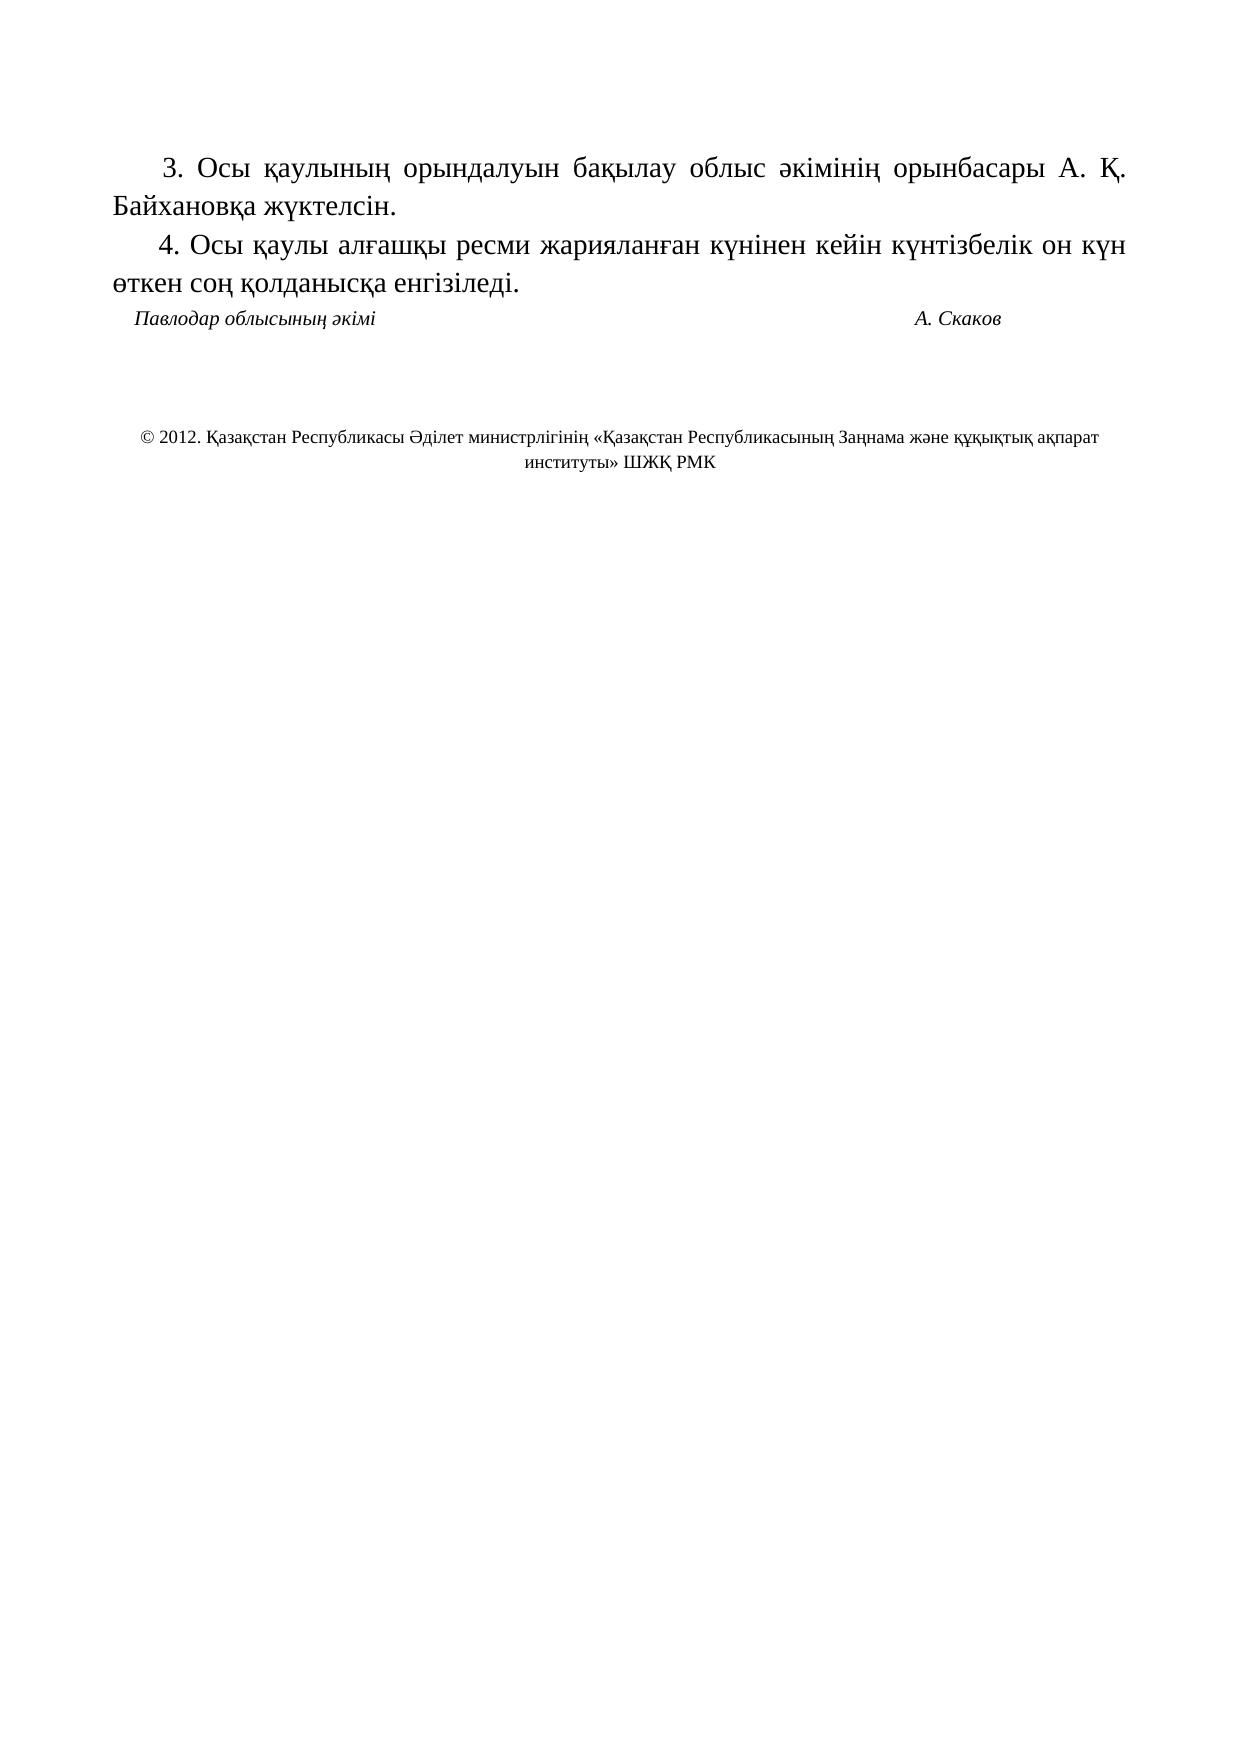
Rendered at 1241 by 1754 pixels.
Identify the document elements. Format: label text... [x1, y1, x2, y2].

table_header А. Скаков [913, 304, 1240, 335]
text 3. Осы қаулының орындалуын бақылау облыс әкімінің орынбасары А. Қ. Байхановқа жүктелсін. [112, 150, 1128, 222]
text 4. Осы қаулы алғашқы ресми жарияланған күнінен кейін күнтізбелік он күн өткен соң қолданысқа енгізіледі. [112, 227, 1128, 299]
text © 2012. Қазақстан Республикасы Әділет министрлігінің «Қазақстан Республикасының Заңнама және құқықтық ақпарат институты» ШЖҚ РМК [112, 426, 1128, 472]
table_header Павлодар облысының әкімі [101, 304, 913, 335]
